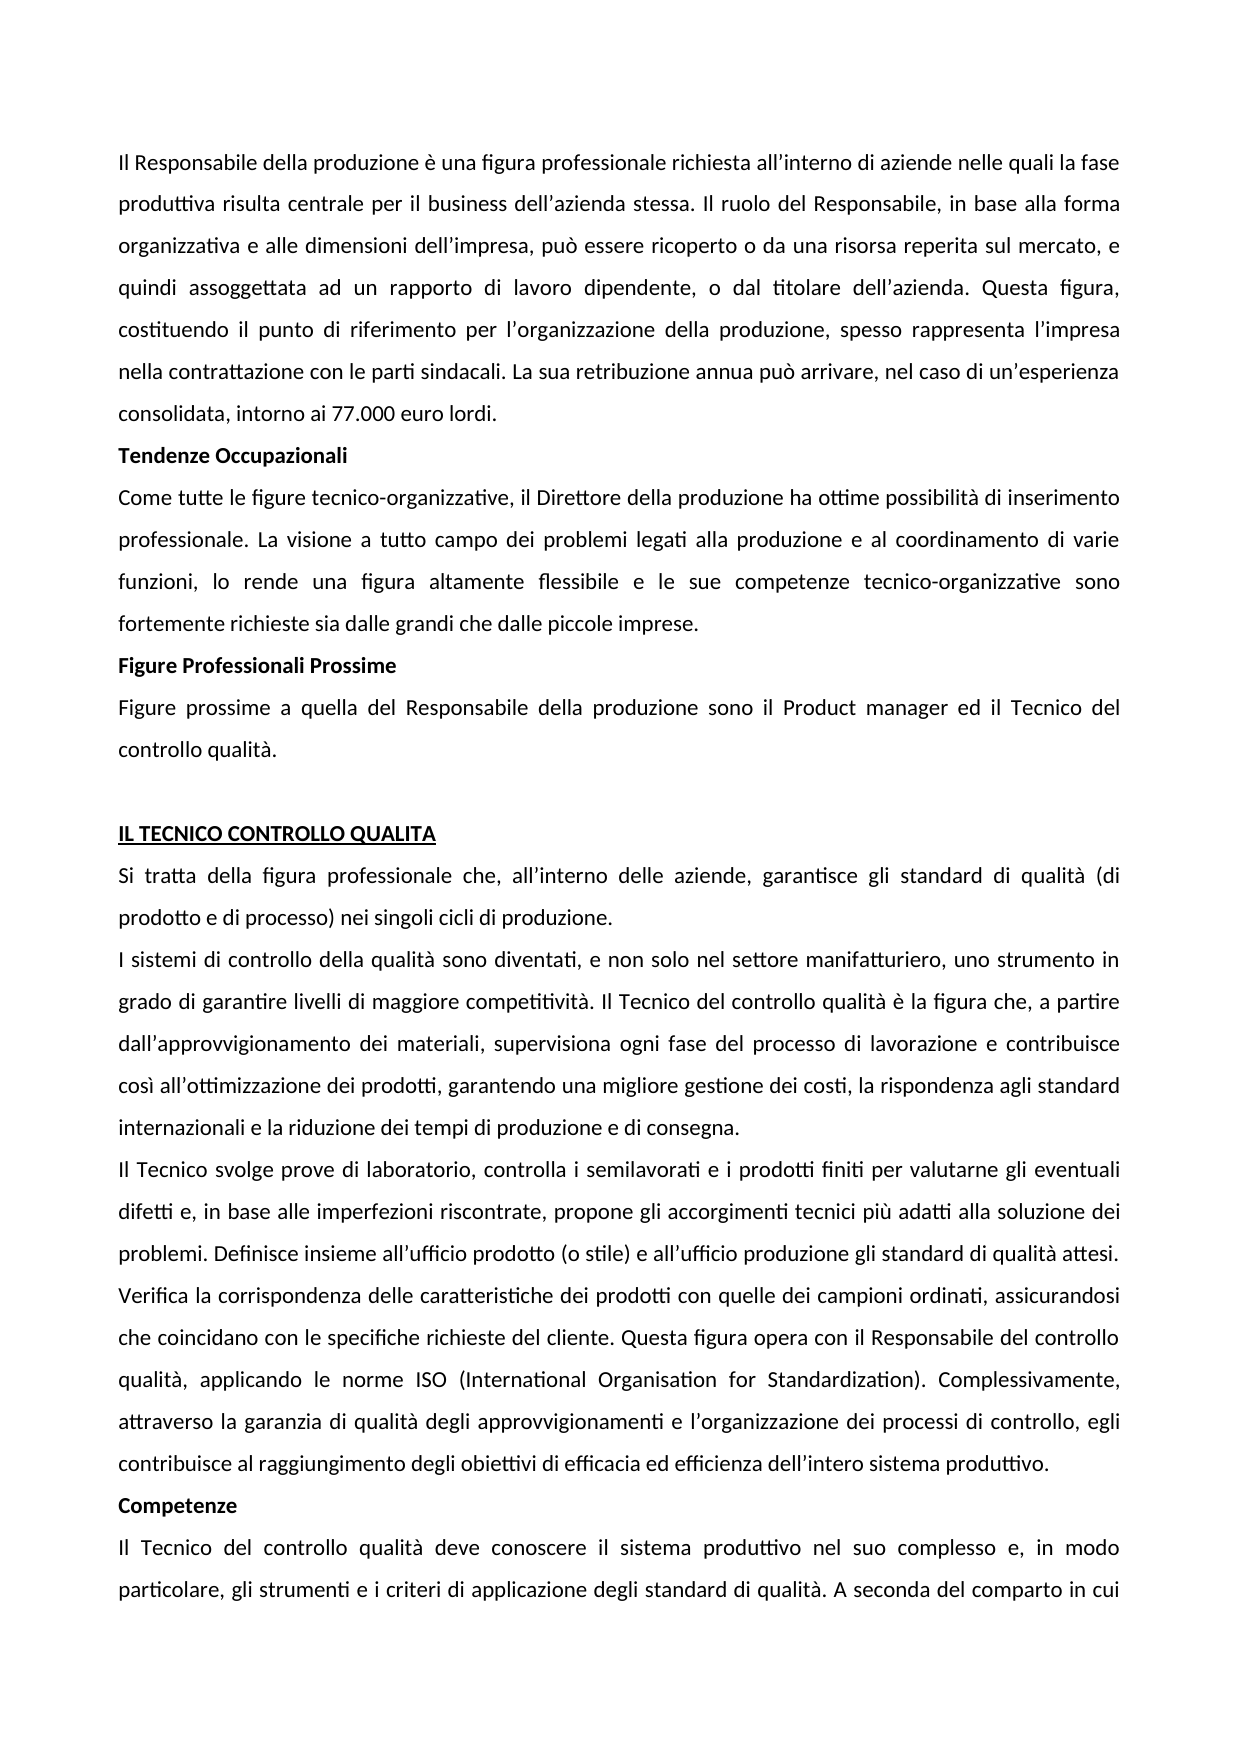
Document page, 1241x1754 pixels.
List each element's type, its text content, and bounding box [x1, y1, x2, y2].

text Tendenze Occupazionali [118, 441, 1122, 469]
text Figure Professionali Prossime [118, 651, 1122, 679]
text I sistemi di controllo della qualità sono diventati, e non solo nel settore manifatturiero, uno strumento in grado di garantire livelli di maggiore competitività. Il Tecnico del controllo qualità è la figura che, a partire dall’approvvigionamento dei materiali, supervisiona ogni fase del processo di lavorazione e contribuisce così all’ottimizzazione dei prodotti, garantendo una migliore gestione dei costi, la rispondenza agli standard internazionali e la riduzione dei tempi di produzione e di consegna. [118, 945, 1122, 1141]
text Si tratta della figura professionale che, all’interno delle aziende, garantisce gli standard di qualità (di prodotto e di processo) nei singoli cicli di produzione. [118, 861, 1122, 931]
text Il Tecnico svolge prove di laboratorio, controlla i semilavorati e i prodotti finiti per valutarne gli eventuali difetti e, in base alle imperfezioni riscontrate, propone gli accorgimenti tecnici più adatti alla soluzione dei problemi. Definisce insieme all’ufficio prodotto (o stile) e all’ufficio produzione gli standard di qualità attesi. Verifica la corrispondenza delle caratteristiche dei prodotti con quelle dei campioni ordinati, assicurandosi che coincidano con le specifiche richieste del cliente. Questa figura opera con il Responsabile del controllo qualità, applicando le norme ISO (International Organisation for Standardization). Complessivamente, attraverso la garanzia di qualità degli approvvigionamenti e l’organizzazione dei processi di controllo, egli contribuisce al raggiungimento degli obiettivi di efficacia ed efficienza dell’intero sistema produttivo. [118, 1155, 1122, 1477]
text IL TECNICO CONTROLLO QUALITA [118, 819, 1122, 847]
text Il Responsabile della produzione è una figura professionale richiesta all’interno di aziende nelle quali la fase produttiva risulta centrale per il business dell’azienda stessa. Il ruolo del Responsabile, in base alla forma organizzativa e alle dimensioni dell’impresa, può essere ricoperto o da una risorsa reperita sul mercato, e quindi assoggettata ad un rapporto di lavoro dipendente, o dal titolare dell’azienda. Questa figura, costituendo il punto di riferimento per l’organizzazione della produzione, spesso rappresenta l’impresa nella contrattazione con le parti sindacali. La sua retribuzione annua può arrivare, nel caso di un’esperienza consolidata, intorno ai 77.000 euro lordi. [118, 148, 1122, 427]
text Figure prossime a quella del Responsabile della produzione sono il Product manager ed il Tecnico del controllo qualità. [118, 693, 1122, 763]
text Come tutte le figure tecnico-organizzative, il Direttore della produzione ha ottime possibilità di inserimento professionale. La visione a tutto campo dei problemi legati alla produzione e al coordinamento di varie funzioni, lo rende una figura altamente flessibile e le sue competenze tecnico-organizzative sono fortemente richieste sia dalle grandi che dalle piccole imprese. [118, 483, 1122, 637]
text Competenze [118, 1491, 1122, 1519]
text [118, 1533, 1122, 1603]
